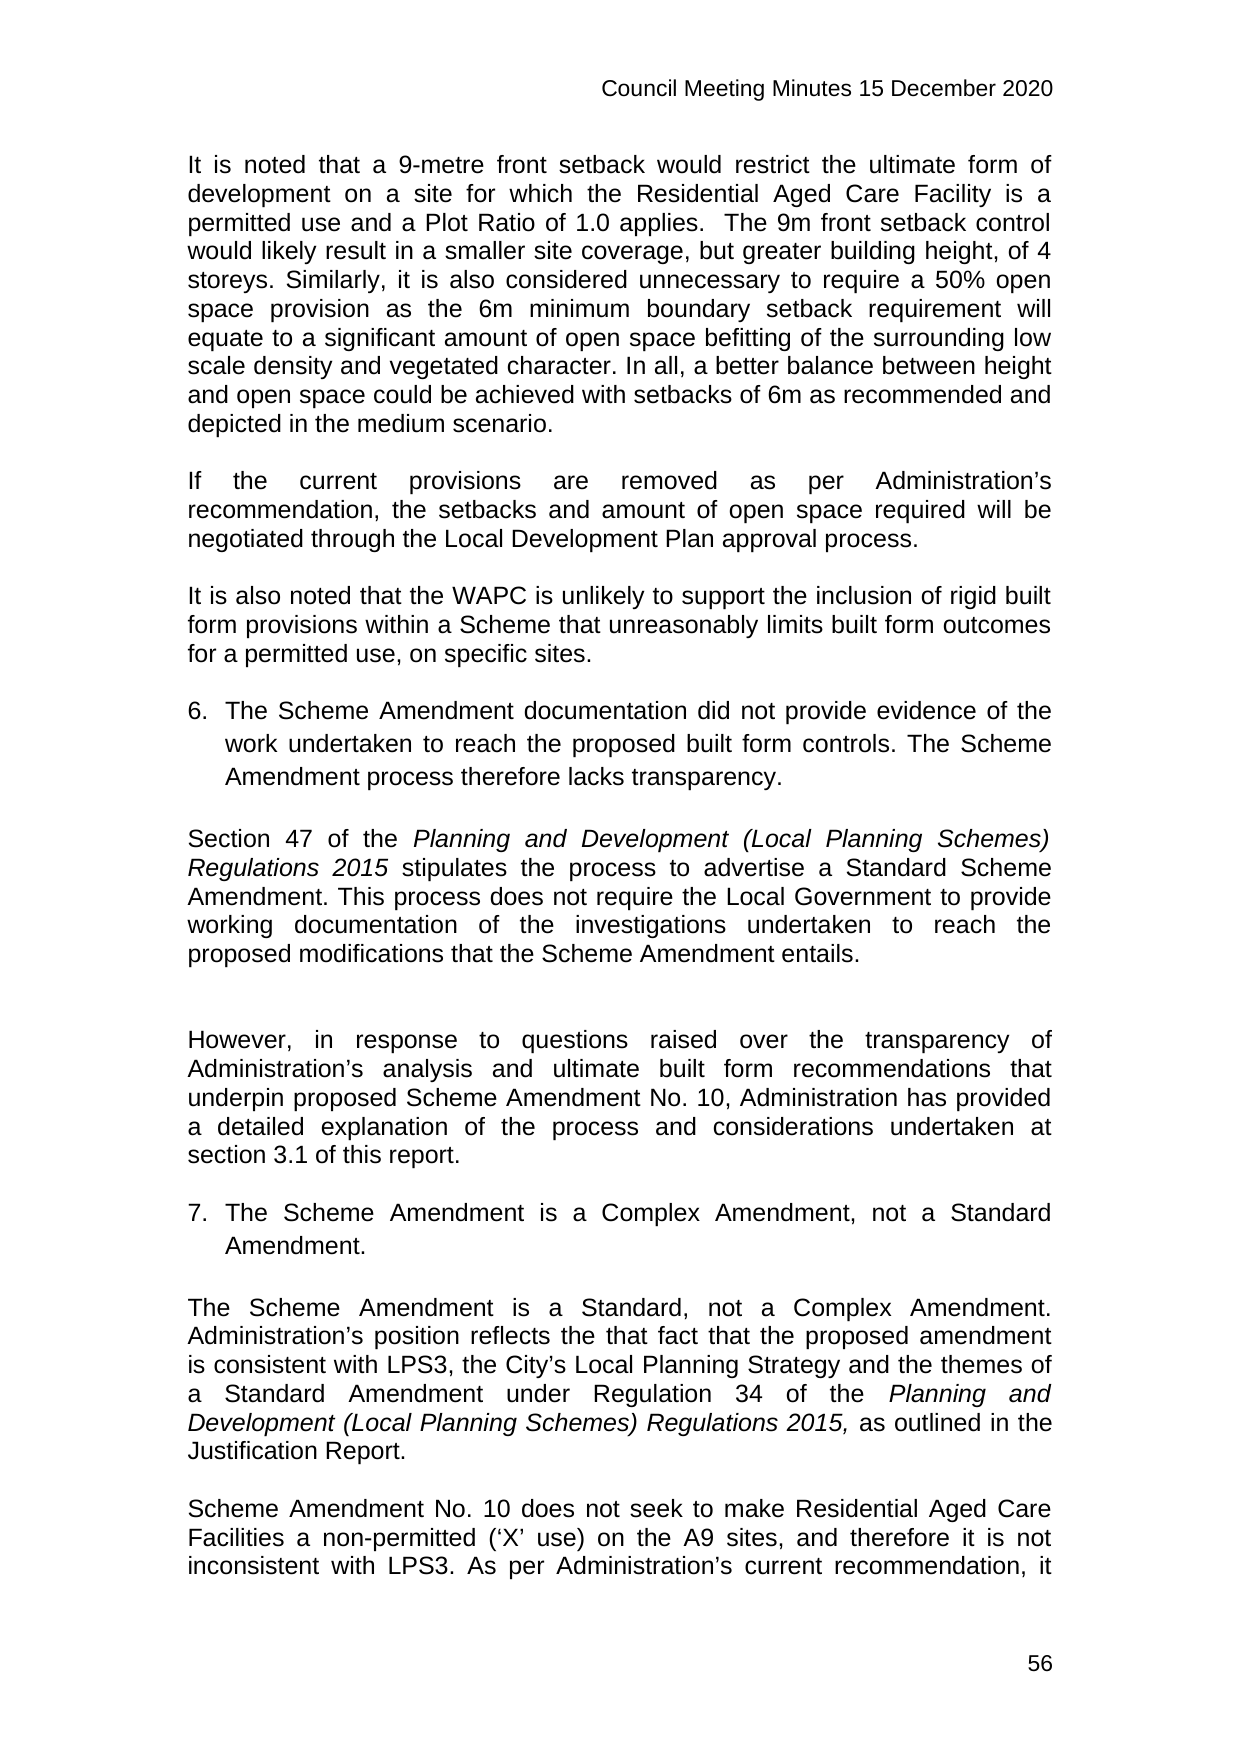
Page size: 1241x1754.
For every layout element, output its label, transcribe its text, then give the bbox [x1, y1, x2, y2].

list The Scheme Amendment documentation did not provide evidence of the work undertaken to reach the proposed built form controls. The Scheme Amendment process therefore lacks transparency. [187, 696, 1053, 791]
text It is also noted that the WAPC is unlikely to support the inclusion of rigid built form provisions within a Scheme that unreasonably limits built form outcomes for a permitted use, on specific sites. [187, 581, 1053, 667]
list The Scheme Amendment is a Complex Amendment, not a Standard Amendment. [187, 1198, 1053, 1259]
text Section 47 of the Planning and Development (Local Planning Schemes) Regulations 2015 stipulates the process to advertise a Standard Scheme Amendment. This process does not require the Local Government to provide working documentation of the investigations undertaken to reach the proposed modifications that the Scheme Amendment entails. [187, 824, 1053, 968]
text The Scheme Amendment is a Standard, not a Complex Amendment. Administration’s position reflects the that fact that the proposed amendment is consistent with LPS3, the City’s Local Planning Strategy and the themes of a Standard Amendment under Regulation 34 of the Planning and Development (Local Planning Schemes) Regulations 2015, as outlined in the Justification Report. [187, 1293, 1053, 1465]
text If the current provisions are removed as per Administration’s recommendation, the setbacks and amount of open space required will be negotiated through the Local Development Plan approval process. [187, 466, 1053, 552]
text It is noted that a 9-metre front setback would restrict the ultimate form of development on a site for which the Residential Aged Care Facility is a permitted use and a Plot Ratio of 1.0 applies. The 9m front setback control would likely result in a smaller site coverage, but greater building height, of 4 storeys. Similarly, it is also considered unnecessary to require a 50% open space provision as the 6m minimum boundary setback requirement will equate to a significant amount of open space befitting of the surrounding low scale density and vegetated character. In all, a better balance between height and open space could be achieved with setbacks of 6m as recommended and depicted in the medium scenario. [187, 150, 1053, 437]
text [187, 1494, 1053, 1580]
text However, in response to questions raised over the transparency of Administration’s analysis and ultimate built form recommendations that underpin proposed Scheme Amendment No. 10, Administration has provided a detailed explanation of the process and considerations undertaken at section 3.1 of this report. [187, 1025, 1053, 1169]
